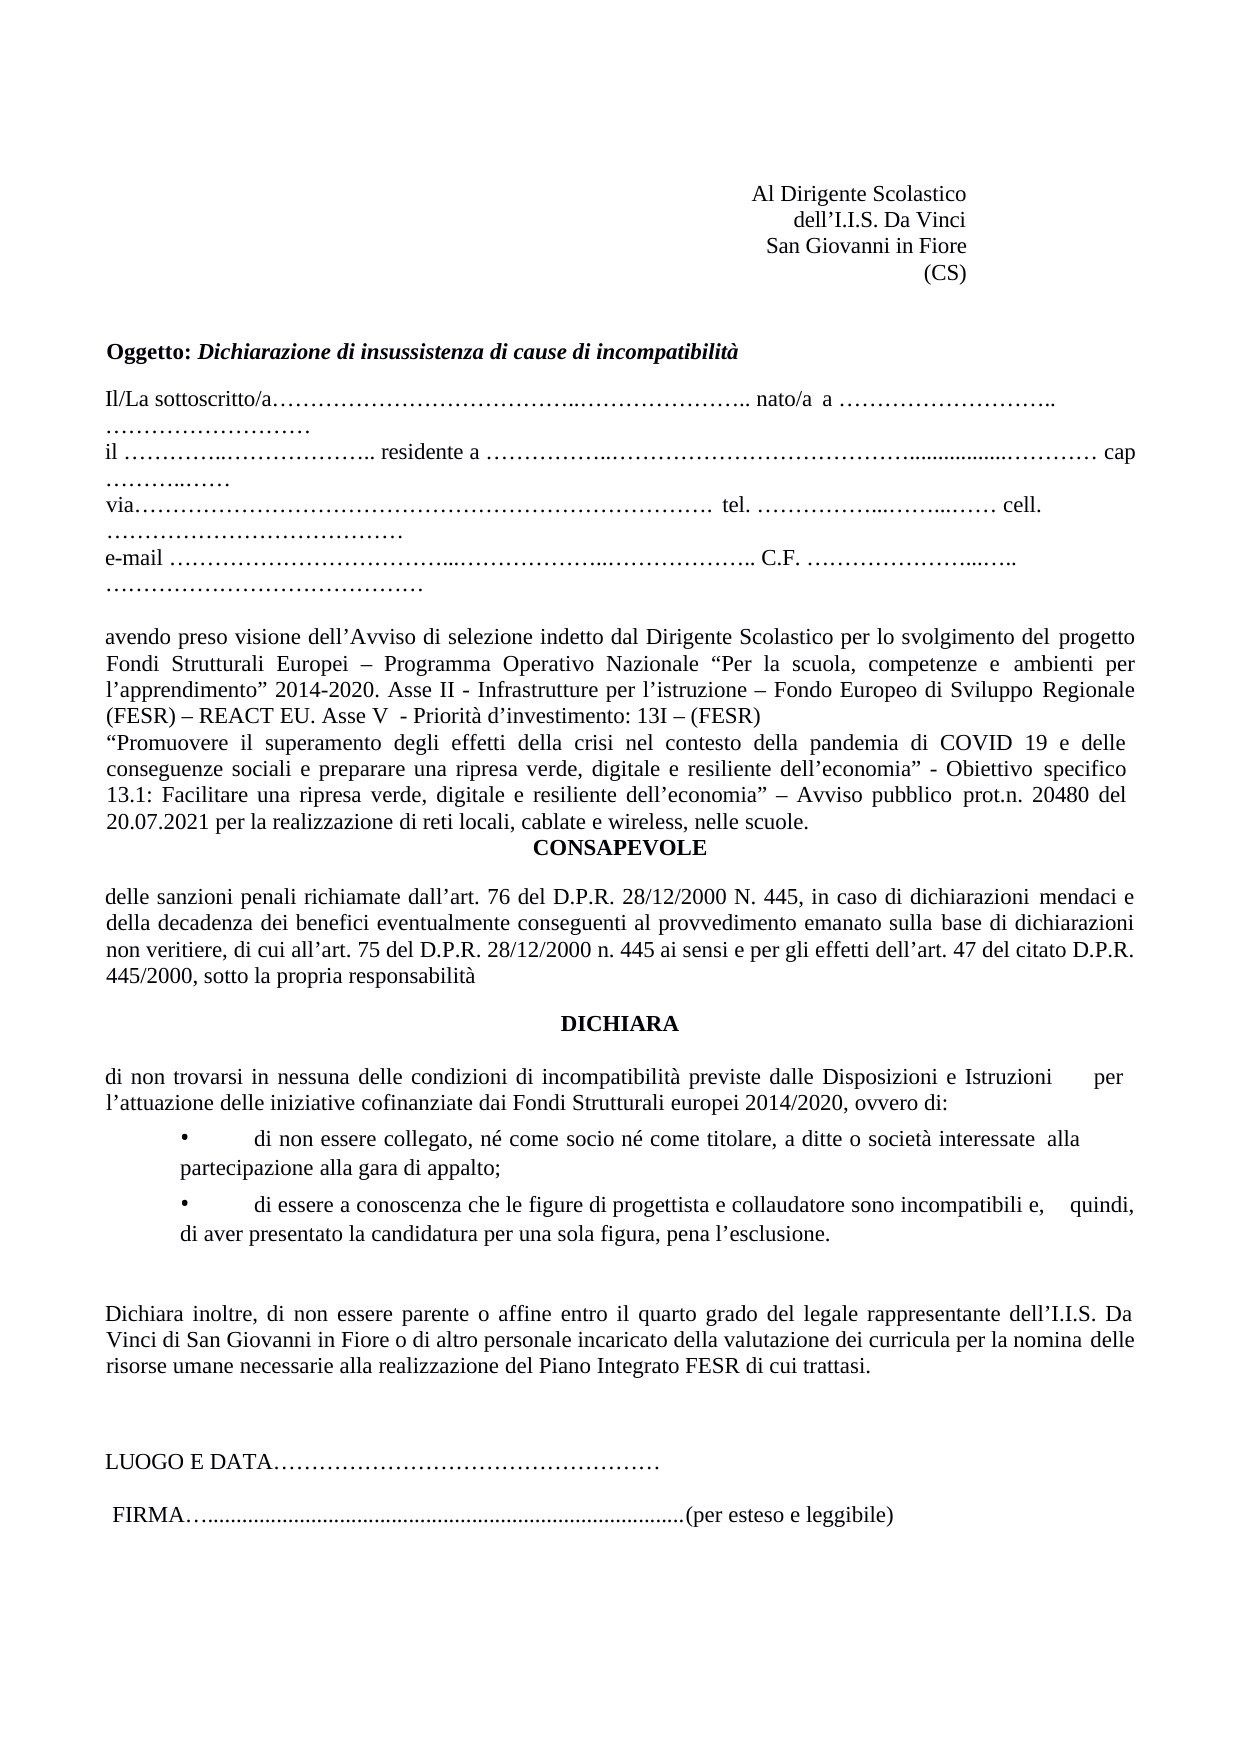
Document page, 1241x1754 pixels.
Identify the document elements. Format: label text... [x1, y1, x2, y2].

list di essere a conoscenza che le figure di progettista e collaudatore sono incompatibili e, quindi, di aver presentato la candidatura per una sola figura, pena l’esclusione. [180, 1186, 1134, 1246]
text “Promuovere il superamento degli effetti della crisi nel contesto della pandemia di COVID 19 e delle conseguenze sociali e preparare una ripresa verde, digitale e resiliente dell’economia” - Obiettivo specifico 13.1: Facilitare una ripresa verde, digitale e resiliente dell’economia” – Avviso pubblico prot.n. 20480 del 20.07.2021 per la realizzazione di reti locali, cablate e wireless, nelle scuole. [106, 729, 1126, 834]
subtitle DICHIARA [392, 1010, 848, 1037]
text delle sanzioni penali richiamate dall’art. 76 del D.P.R. 28/12/2000 N. 445, in caso di dichiarazioni mendaci e della decadenza dei benefici eventualmente conseguenti al provvedimento emanato sulla base di dichiarazioni non veritiere, di cui all’art. 75 del D.P.R. 28/12/2000 n. 445 ai sensi e per gli effetti dell’art. 47 del citato D.P.R. 445/2000, sotto la propria responsabilità [105, 883, 1134, 988]
text e-mail ………………………………...………………..……………….. C.F. …………………...…..…………………………………… [105, 544, 1151, 596]
text Il/La sottoscritto/a…………………………………..………………….. nato/a a ………………………..……………………… [105, 385, 1151, 438]
text Dichiara inoltre, di non essere parente o affine entro il quarto grado del legale rappresentante dell’I.I.S. Da Vinci di San Giovanni in Fiore o di altro personale incaricato della valutazione dei curricula per la nomina delle risorse umane necessarie alla realizzazione del Piano Integrato FESR di cui trattasi. [105, 1300, 1135, 1379]
text FIRMA… (per esteso e leggibile) [112, 1501, 1151, 1527]
text avendo preso visione dell’Avviso di selezione indetto dal Dirigente Scolastico per lo svolgimento del progetto Fondi Strutturali Europei – Programma Operativo Nazionale “Per la scuola, competenze e ambienti per l’apprendimento” 2014-2020. Asse II - Infrastrutture per l’istruzione – Fondo Europeo di Sviluppo Regionale (FESR) – REACT EU. Asse V - Priorità d’investimento: 13I – (FESR) [105, 623, 1135, 729]
list di non essere collegato, né come socio né come titolare, a ditte o società interessate alla partecipazione alla gara di appalto; [180, 1120, 1134, 1180]
text San Giovanni in Fiore (CS) [700, 232, 967, 285]
subtitle CONSAPEVOLE [392, 834, 848, 861]
text il …………..……………….. residente a ……………..………………………………….................………… cap ………..…… [105, 438, 1151, 491]
subtitle Oggetto: Dichiarazione di insussistenza di cause di incompatibilità [106, 338, 1151, 365]
text Al Dirigente Scolastico dell’I.I.S. Da Vinci [666, 180, 967, 232]
text via…………………………………………………………………. tel. ……………...……...…… cell. ………………………………… [106, 491, 1151, 544]
text di non trovarsi in nessuna delle condizioni di incompatibilità previste dalle Disposizioni e Istruzioni per l’attuazione delle iniziative cofinanziate dai Fondi Strutturali europei 2014/2020, ovvero di: [105, 1064, 1151, 1116]
text LUOGO E DATA…………………………………………… [105, 1448, 1151, 1474]
